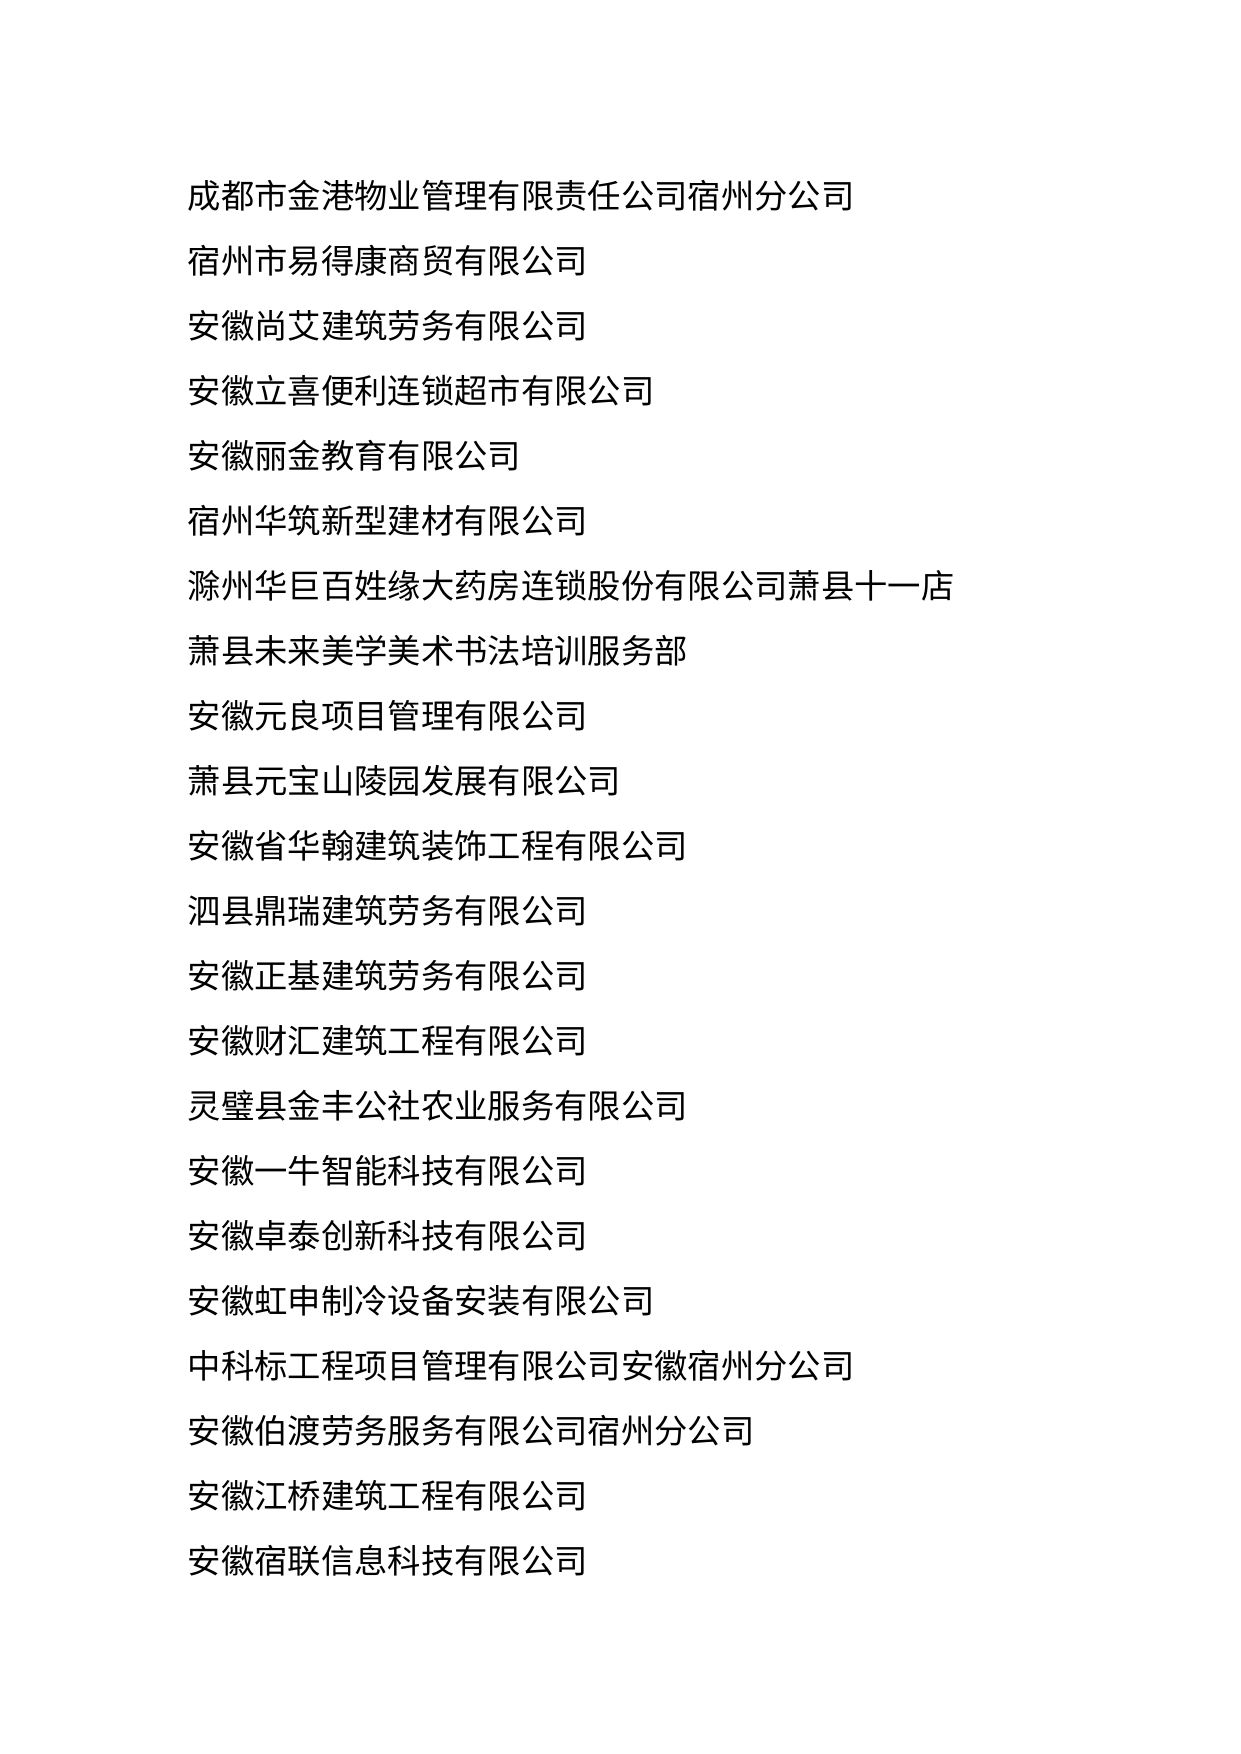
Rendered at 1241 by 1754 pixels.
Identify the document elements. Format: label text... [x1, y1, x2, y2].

text 安徽卓泰创新科技有限公司 [187, 1202, 1053, 1267]
text 安徽伯渡劳务服务有限公司宿州分公司 [187, 1397, 1053, 1462]
text 安徽宿联信息科技有限公司 [187, 1527, 1053, 1592]
text 安徽丽金教育有限公司 [187, 422, 1053, 487]
text 安徽虹申制冷设备安装有限公司 [187, 1267, 1053, 1332]
text 安徽省华翰建筑装饰工程有限公司 [187, 812, 1053, 877]
text 安徽尚艾建筑劳务有限公司 [187, 292, 1053, 357]
text 安徽立喜便利连锁超市有限公司 [187, 357, 1053, 422]
text 安徽正基建筑劳务有限公司 [187, 942, 1053, 1007]
text 灵璧县金丰公社农业服务有限公司 [187, 1072, 1053, 1137]
text 萧县未来美学美术书法培训服务部 [187, 617, 1053, 682]
text 安徽江桥建筑工程有限公司 [187, 1462, 1053, 1527]
text 安徽元良项目管理有限公司 [187, 682, 1053, 747]
text 萧县元宝山陵园发展有限公司 [187, 747, 1053, 812]
text 成都市金港物业管理有限责任公司宿州分公司 [187, 162, 1053, 227]
text 宿州市易得康商贸有限公司 [187, 227, 1053, 292]
text 滁州华巨百姓缘大药房连锁股份有限公司萧县十一店 [187, 552, 1053, 617]
text 宿州华筑新型建材有限公司 [187, 487, 1053, 552]
text 中科标工程项目管理有限公司安徽宿州分公司 [187, 1332, 1053, 1397]
text 安徽财汇建筑工程有限公司 [187, 1007, 1053, 1072]
text 泗县鼎瑞建筑劳务有限公司 [187, 877, 1053, 942]
text 安徽一牛智能科技有限公司 [187, 1137, 1053, 1202]
